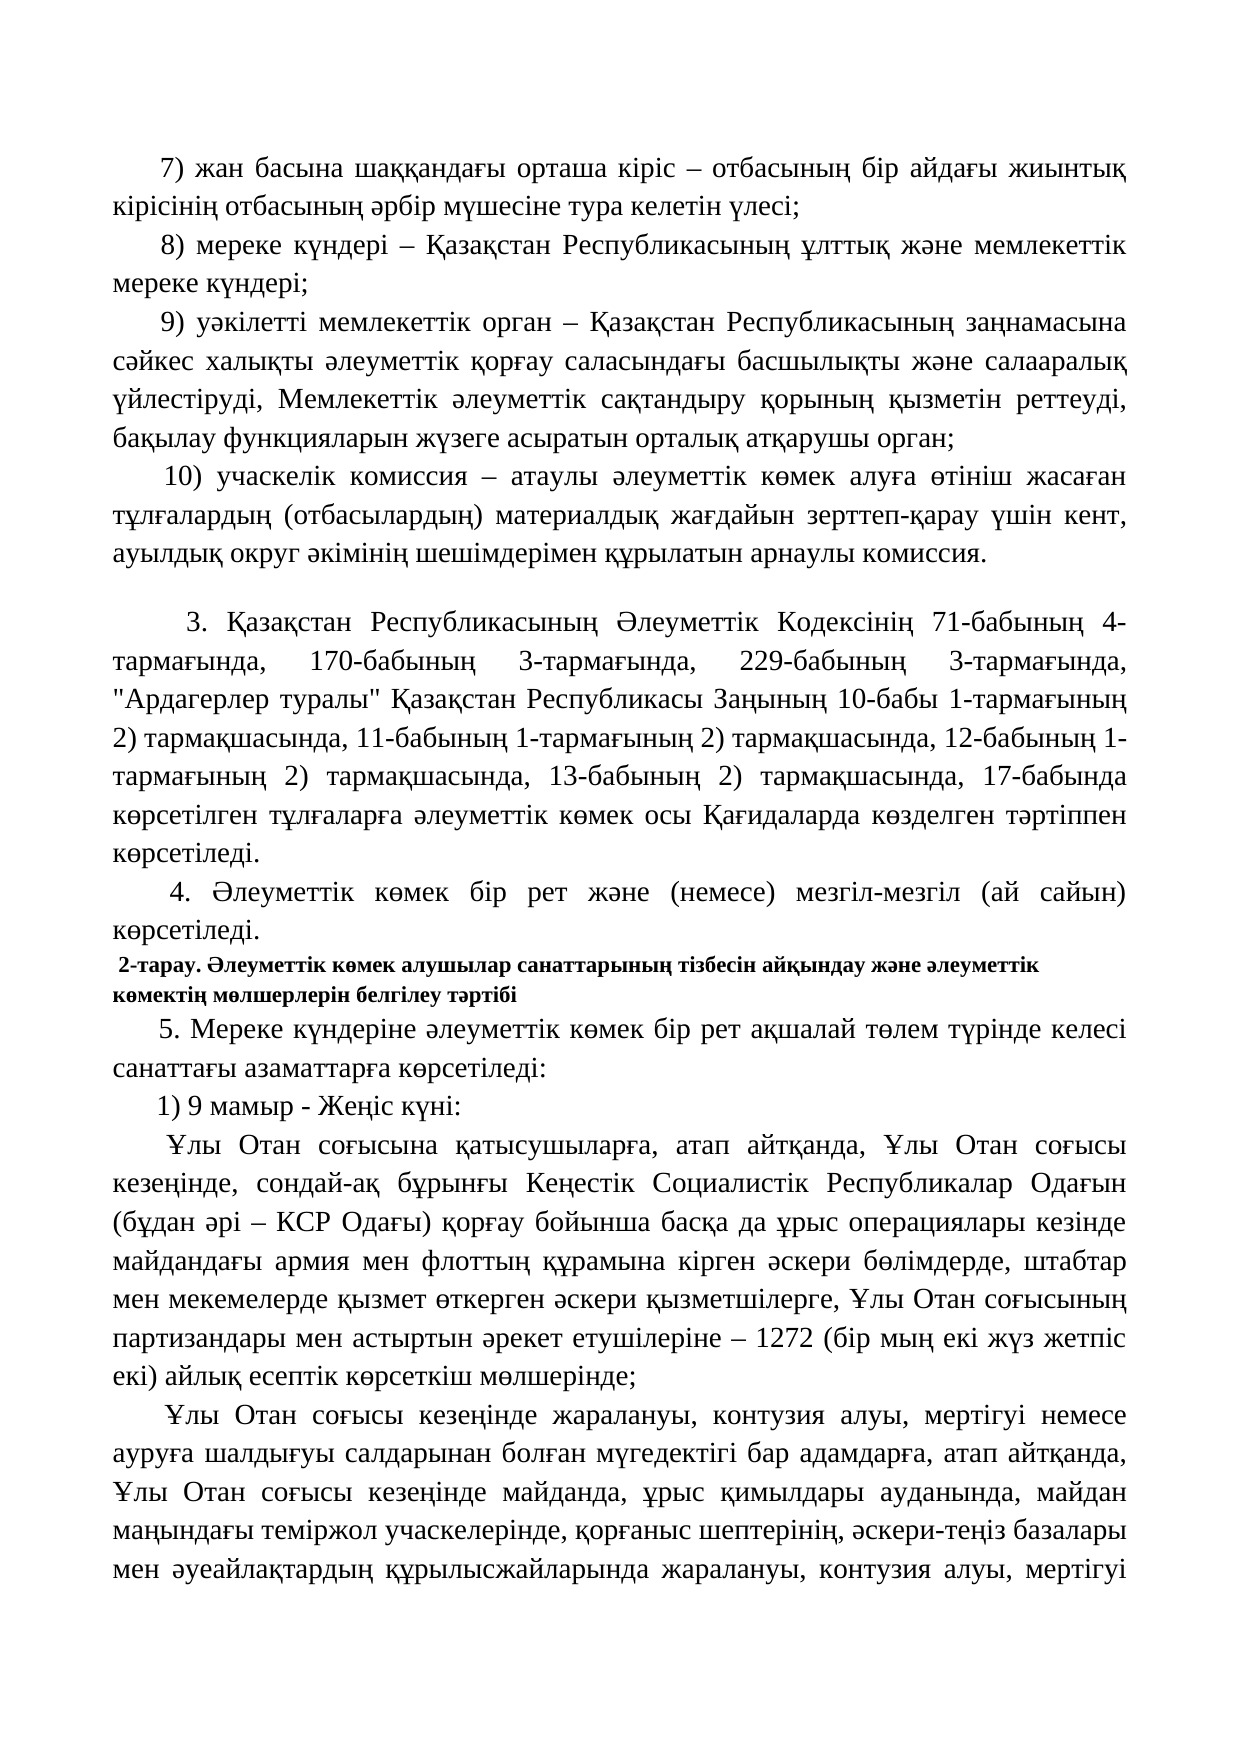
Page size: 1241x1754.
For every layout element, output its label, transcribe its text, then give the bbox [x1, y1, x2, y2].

text 9) уәкілетті мемлекеттік орган – Қазақстан Республикасының заңнамасына сәйкес халықты әлеуметтік қорғау саласындағы басшылықты және салааралық үйлестіруді, Мемлекеттік әлеуметтік сақтандыру қорының қызметін реттеуді, бақылау функцияларын жүзеге асыратын орталық атқарушы орган; [112, 304, 1128, 453]
text 7) жан басына шаққандағы орташа кіріс – отбасының бір айдағы жиынтық кірісінің отбасының әрбір мүшесіне тура келетін үлесі; [112, 150, 1128, 222]
text 2-тарау. Әлеуметтік көмек алушылар санаттарының тізбесін айқындау және әлеуметтік көмектің мөлшерлерін белгілеу тәртібі [112, 951, 1128, 1008]
text 1) 9 мамыр - Жеңіс күні: [112, 1088, 1128, 1122]
text 10) учаскелік комиссия – атаулы әлеуметтік көмек алуға өтініш жасаған тұлғалардың (отбасылардың) материалдық жағдайын зерттеп-қарау үшін кент, ауылдық округ әкiмiнiң шешiмдерiмен құрылатын арнаулы комиссия. [112, 458, 1128, 569]
text 8) мереке күндері – Қазақстан Республикасының ұлттық және мемлекеттік мереке күндері; [112, 227, 1128, 299]
text 5. Мереке күндеріне әлеуметтік көмек бір рет ақшалай төлем түрінде келесі санаттағы азаматтарға көрсетіледі: [112, 1011, 1128, 1083]
text 3. Қазақстан Республикасының Әлеуметтік Кодексінің 71-бабының 4-тармағында, 170-бабының 3-тармағында, 229-бабының 3-тармағында, "Ардагерлер туралы" Қазақстан Республикасы Заңының 10-бабы 1-тармағының 2) тармақшасында, 11-бабының 1-тармағының 2) тармақшасында, 12-бабының 1-тармағының 2) тармақшасында, 13-бабының 2) тармақшасында, 17-бабында көрсетілген тұлғаларға әлеуметтік көмек осы Қағидаларда көзделген тәртіппен көрсетіледі. [112, 604, 1128, 869]
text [112, 1397, 1128, 1584]
text Ұлы Отан соғысына қатысушыларға, атап айтқанда, Ұлы Отан соғысы кезеңінде, сондай-ақ бұрынғы Кеңестік Социалистік Республикалар Одағын (бұдан әрі – КСР Одағы) қорғау бойынша басқа да ұрыс операциялары кезiнде майдандағы армия мен флоттың құрамына кiрген әскери бөлiмдерде, штабтар мен мекемелерде қызмет өткерген әскери қызметшiлерге, Ұлы Отан соғысының партизандары мен астыртын әрекет етушiлерiне – 1272 (бір мың екі жүз жетпіс екі) айлық есептiк көрсеткiш мөлшерiнде; [112, 1127, 1128, 1392]
text 4. Әлеуметтік көмек бір рет және (немесе) мезгіл-мезгіл (ай сайын) көрсетіледі. [112, 874, 1128, 946]
